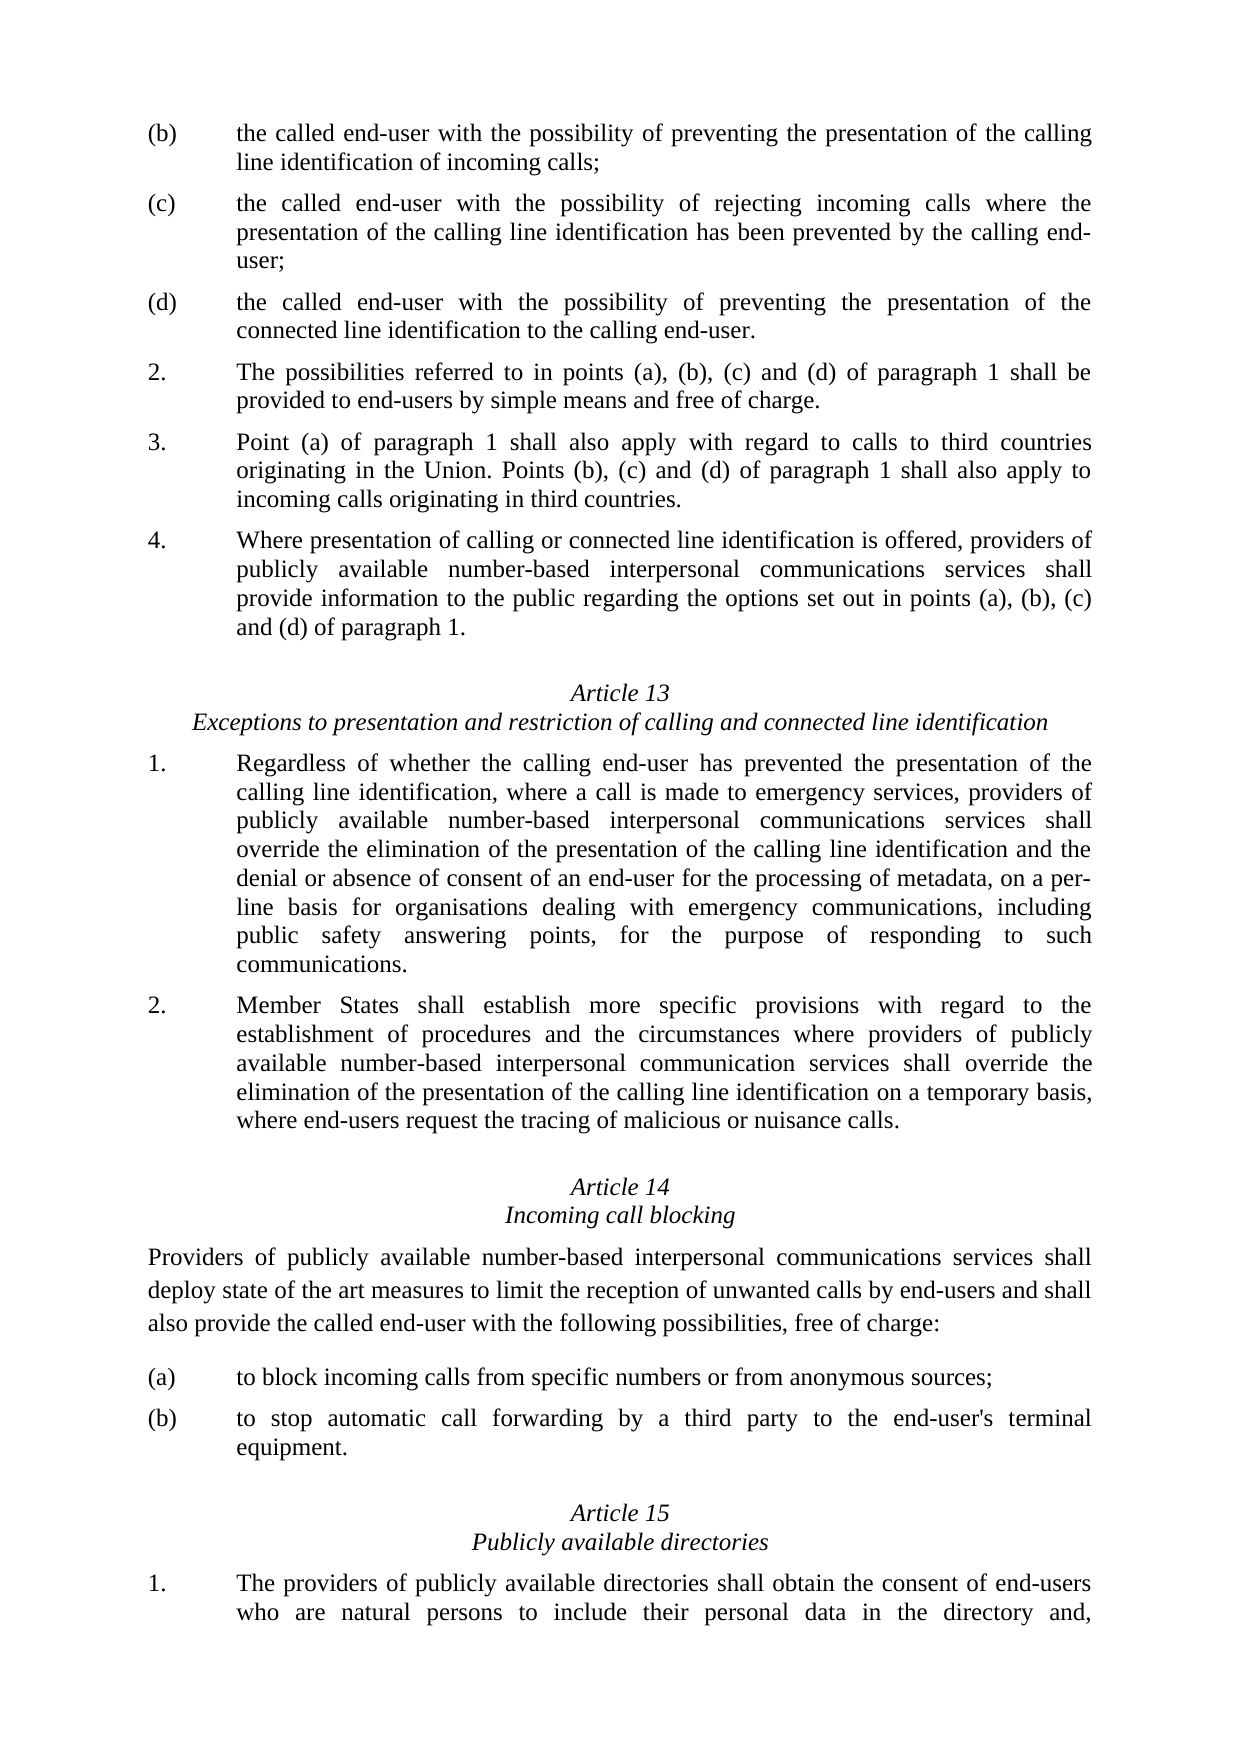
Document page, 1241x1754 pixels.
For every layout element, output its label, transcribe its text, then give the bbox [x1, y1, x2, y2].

list the called end-user with the possibility of preventing the presentation of the connected line identification to the calling end-user. [148, 287, 1093, 344]
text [148, 1568, 1093, 1626]
list the called end-user with the possibility of preventing the presentation of the calling line identification of incoming calls; [148, 118, 1093, 176]
text 2. Member States shall establish more specific provisions with regard to the establishment of procedures and the circumstances where providers of publicly available number-based interpersonal communication services shall override the elimination of the presentation of the calling line identification on a temporary basis, where end-users request the tracing of malicious or nuisance calls. [148, 991, 1093, 1134]
text 2. The possibilities referred to in points (a), (b), (c) and (d) of paragraph 1 shall be provided to end-users by simple means and free of charge. [148, 357, 1093, 414]
text Providers of publicly available number-based interpersonal communications services shall deploy state of the art measures to limit the reception of unwanted calls by end-users and shall also provide the called end-user with the following possibilities, free of charge: [148, 1242, 1093, 1337]
text Article 13 Exceptions to presentation and restriction of calling and connected line identification [148, 678, 1093, 736]
text 3. Point (a) of paragraph 1 shall also apply with regard to calls to third countries originating in the Union. Points (b), (c) and (d) of paragraph 1 shall also apply to incoming calls originating in third countries. [148, 427, 1093, 513]
text Article 15 Publicly available directories [148, 1498, 1093, 1556]
list to block incoming calls from specific numbers or from anonymous sources; [148, 1362, 1093, 1391]
text Article 14 Incoming call blocking [148, 1172, 1093, 1229]
text 4. Where presentation of calling or connected line identification is offered, providers of publicly available number-based interpersonal communications services shall provide information to the public regarding the options set out in points (a), (b), (c) and (d) of paragraph 1. [148, 526, 1093, 641]
list to stop automatic call forwarding by a third party to the end-user's terminal equipment. [148, 1403, 1093, 1461]
list the called end-user with the possibility of rejecting incoming calls where the presentation of the calling line identification has been prevented by the calling end-user; [148, 188, 1093, 274]
text 1. Regardless of whether the calling end-user has prevented the presentation of the calling line identification, where a call is made to emergency services, providers of publicly available number-based interpersonal communications services shall override the elimination of the presentation of the calling line identification and the denial or absence of consent of an end-user for the processing of metadata, on a per-line basis for organisations dealing with emergency communications, including public safety answering points, for the purpose of responding to such communications. [148, 748, 1093, 978]
